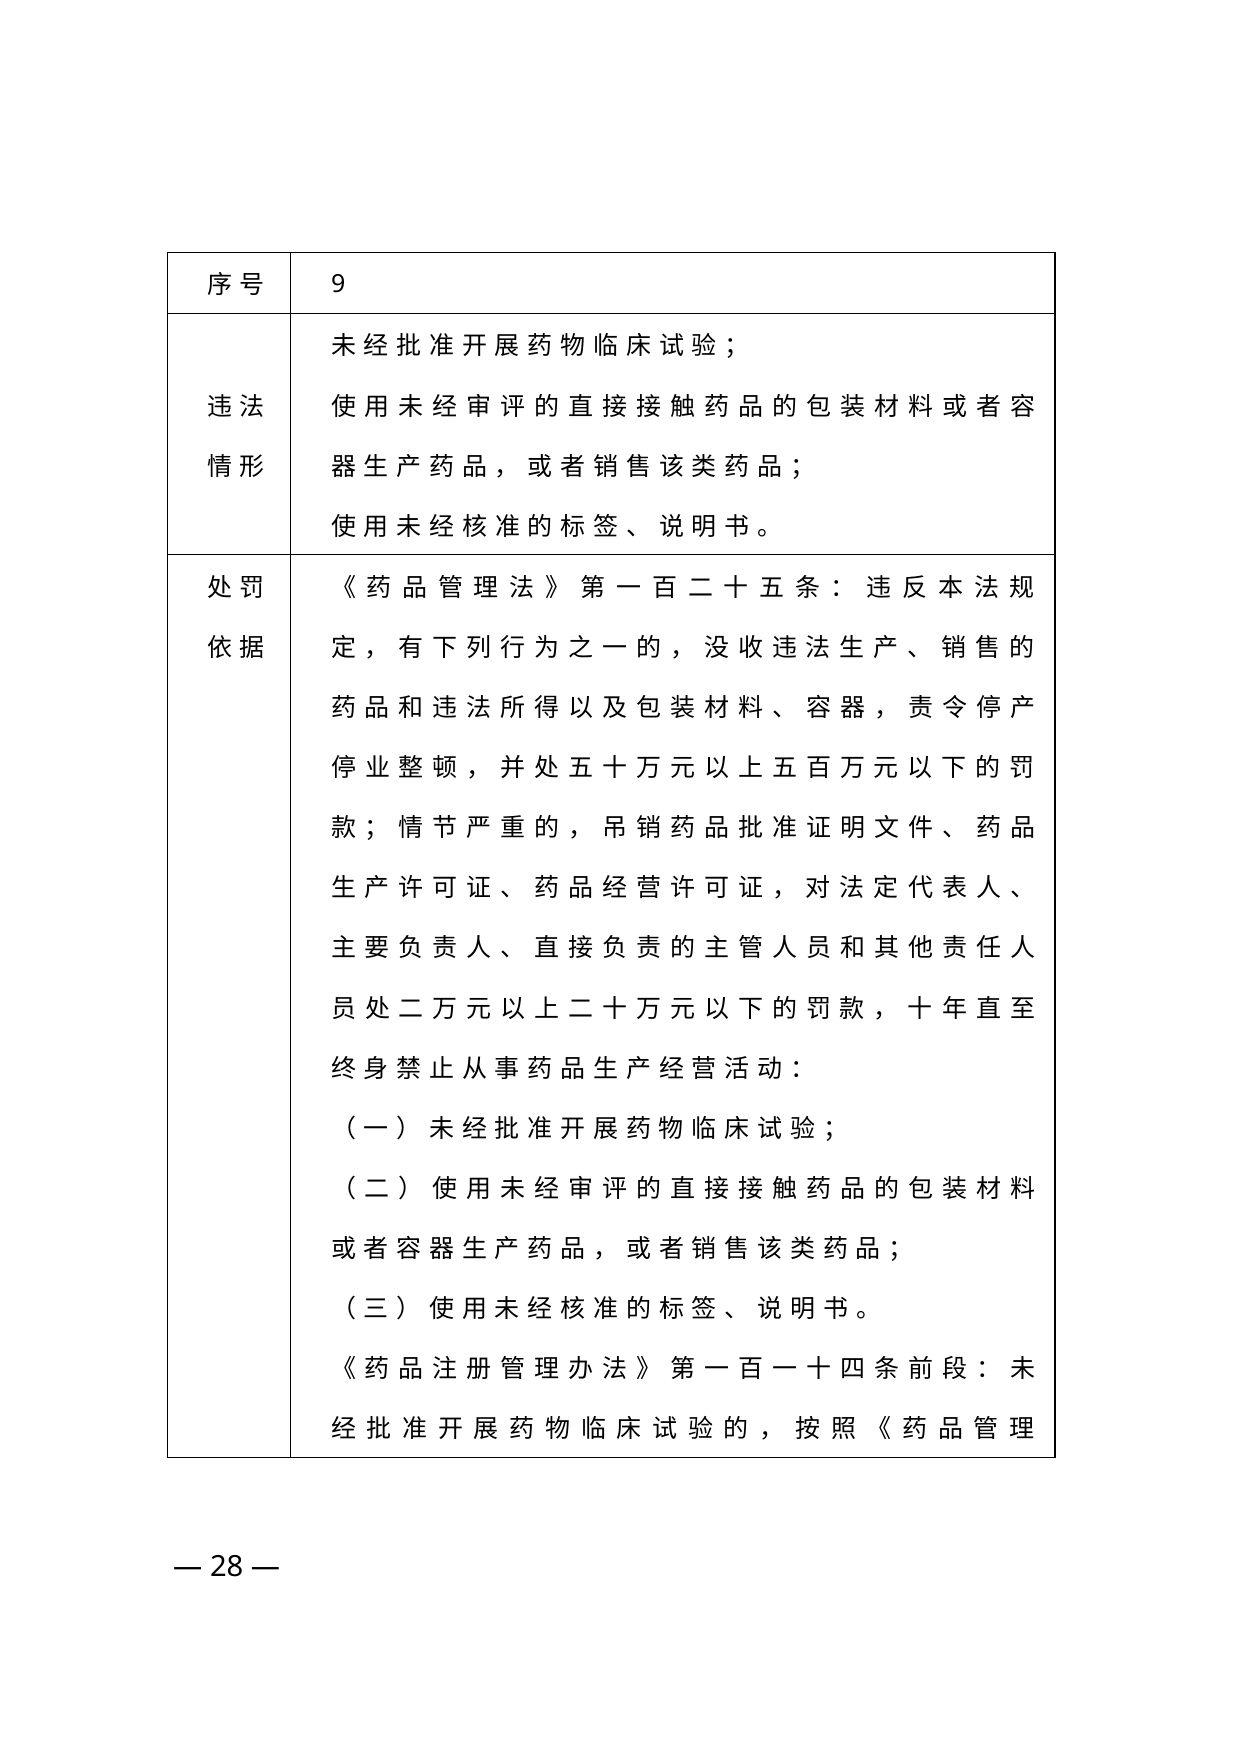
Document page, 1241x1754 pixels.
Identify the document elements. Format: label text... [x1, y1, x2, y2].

table_cell 处罚依据 [168, 555, 290, 1457]
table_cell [291, 555, 1054, 1457]
table_header 序号 [168, 253, 290, 313]
table_cell 违法情形 [168, 314, 290, 554]
table_cell 未经批准开展药物临床试验； 使用未经审评的直接接触药品的包装材料或者容器生产药品，或者销售该类药品； 使用未经核准的标签、说明书。 [291, 314, 1054, 554]
table_header 9 [291, 253, 1054, 313]
